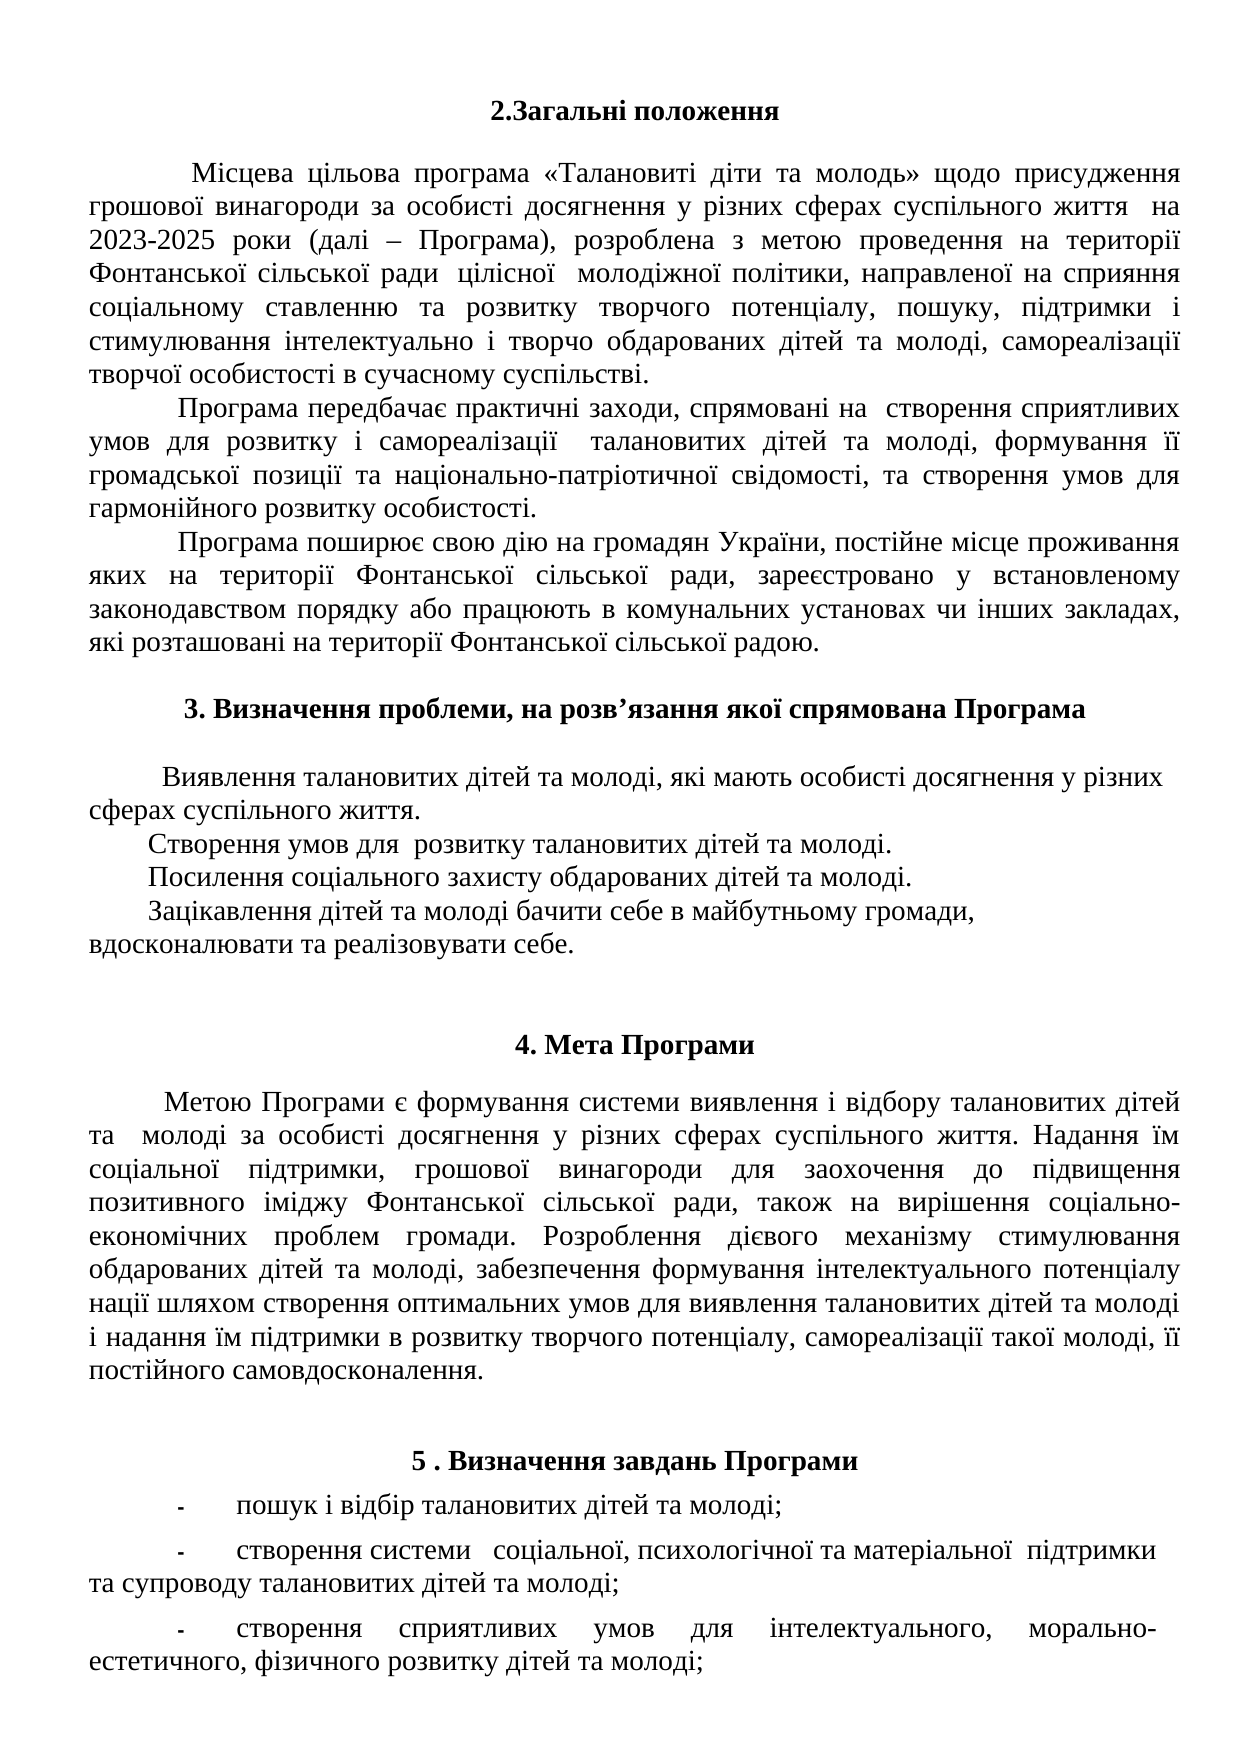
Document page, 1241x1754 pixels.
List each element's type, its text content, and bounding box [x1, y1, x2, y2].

text 2.Загальні положення [89, 93, 1181, 126]
text Виявлення талановитих дітей та молоді, які мають особисті досягнення у різних сферах суспільного життя. [89, 759, 1181, 826]
list пошук і відбір талановитих дітей та молоді; [89, 1487, 1158, 1521]
text Створення умов для розвитку талановитих дітей та молоді. [89, 826, 1181, 859]
list створення сприятливих умов для інтелектуального, морально-естетичного, фізичного розвитку дітей та молоді; [89, 1610, 1158, 1677]
text 4. Мета Програми [89, 1027, 1181, 1061]
text Місцева цільова програма «Талановиті діти та молодь» щодо присудження грошової винагороди за особисті досягнення у різних сферах суспільного життя на 2023-2025 роки (далі – Програма), розроблена з метою проведення на території Фонтанської сільської ради цілісної молодіжної політики, направленої на сприяння соціальному ставленню та розвитку творчого потенціалу, пошуку, підтримки і стимулювання інтелектуально і творчо обдарованих дітей та молоді, самореалізації творчої особистості в сучасному суспільстві. [89, 155, 1181, 390]
text Програма передбачає практичні заходи, спрямовані на створення сприятливих умов для розвитку і самореалізації талановитих дітей та молоді, формування її громадської позиції та національно-патріотичної свідомості, та створення умов для гармонійного розвитку особистості. [89, 390, 1181, 524]
list створення системи соціальної, психологічної та матеріальної підтримки та супроводу талановитих дітей та молоді; [89, 1532, 1158, 1599]
text Програма поширює свою дію на громадян України, постійне місце проживання яких на території Фонтанської сільської ради, зареєстровано у встановленому законодавством порядку або працюють в комунальних установах чи інших закладах, які розташовані на території Фонтанської сільської радою. [89, 524, 1181, 658]
text Зацікавлення дітей та молоді бачити себе в майбутньому громади, вдосконалювати та реалізовувати себе. [89, 893, 1181, 960]
text Посилення соціального захисту обдарованих дітей та молоді. [89, 859, 1181, 893]
text 3. Визначення проблеми, на розв’язання якої спрямована Програма [89, 692, 1181, 725]
text Метою Програми є формування системи виявлення і відбору талановитих дітей та молоді за особисті досягнення у різних сферах суспільного життя. Надання їм соціальної підтримки, грошової винагороди для заохочення до підвищення позитивного іміджу Фонтанської сільської ради, також на вирішення соціально-економічних проблем громади. Розроблення дієвого механізму стимулювання обдарованих дітей та молоді, забезпечення формування інтелектуального потенціалу нації шляхом створення оптимальних умов для виявлення талановитих дітей та молоді і надання їм підтримки в розвитку творчого потенціалу, самореалізації такої молоді, її постійного самовдосконалення. [89, 1084, 1181, 1386]
text 5 . Визначення завдань Програми [89, 1443, 1181, 1476]
